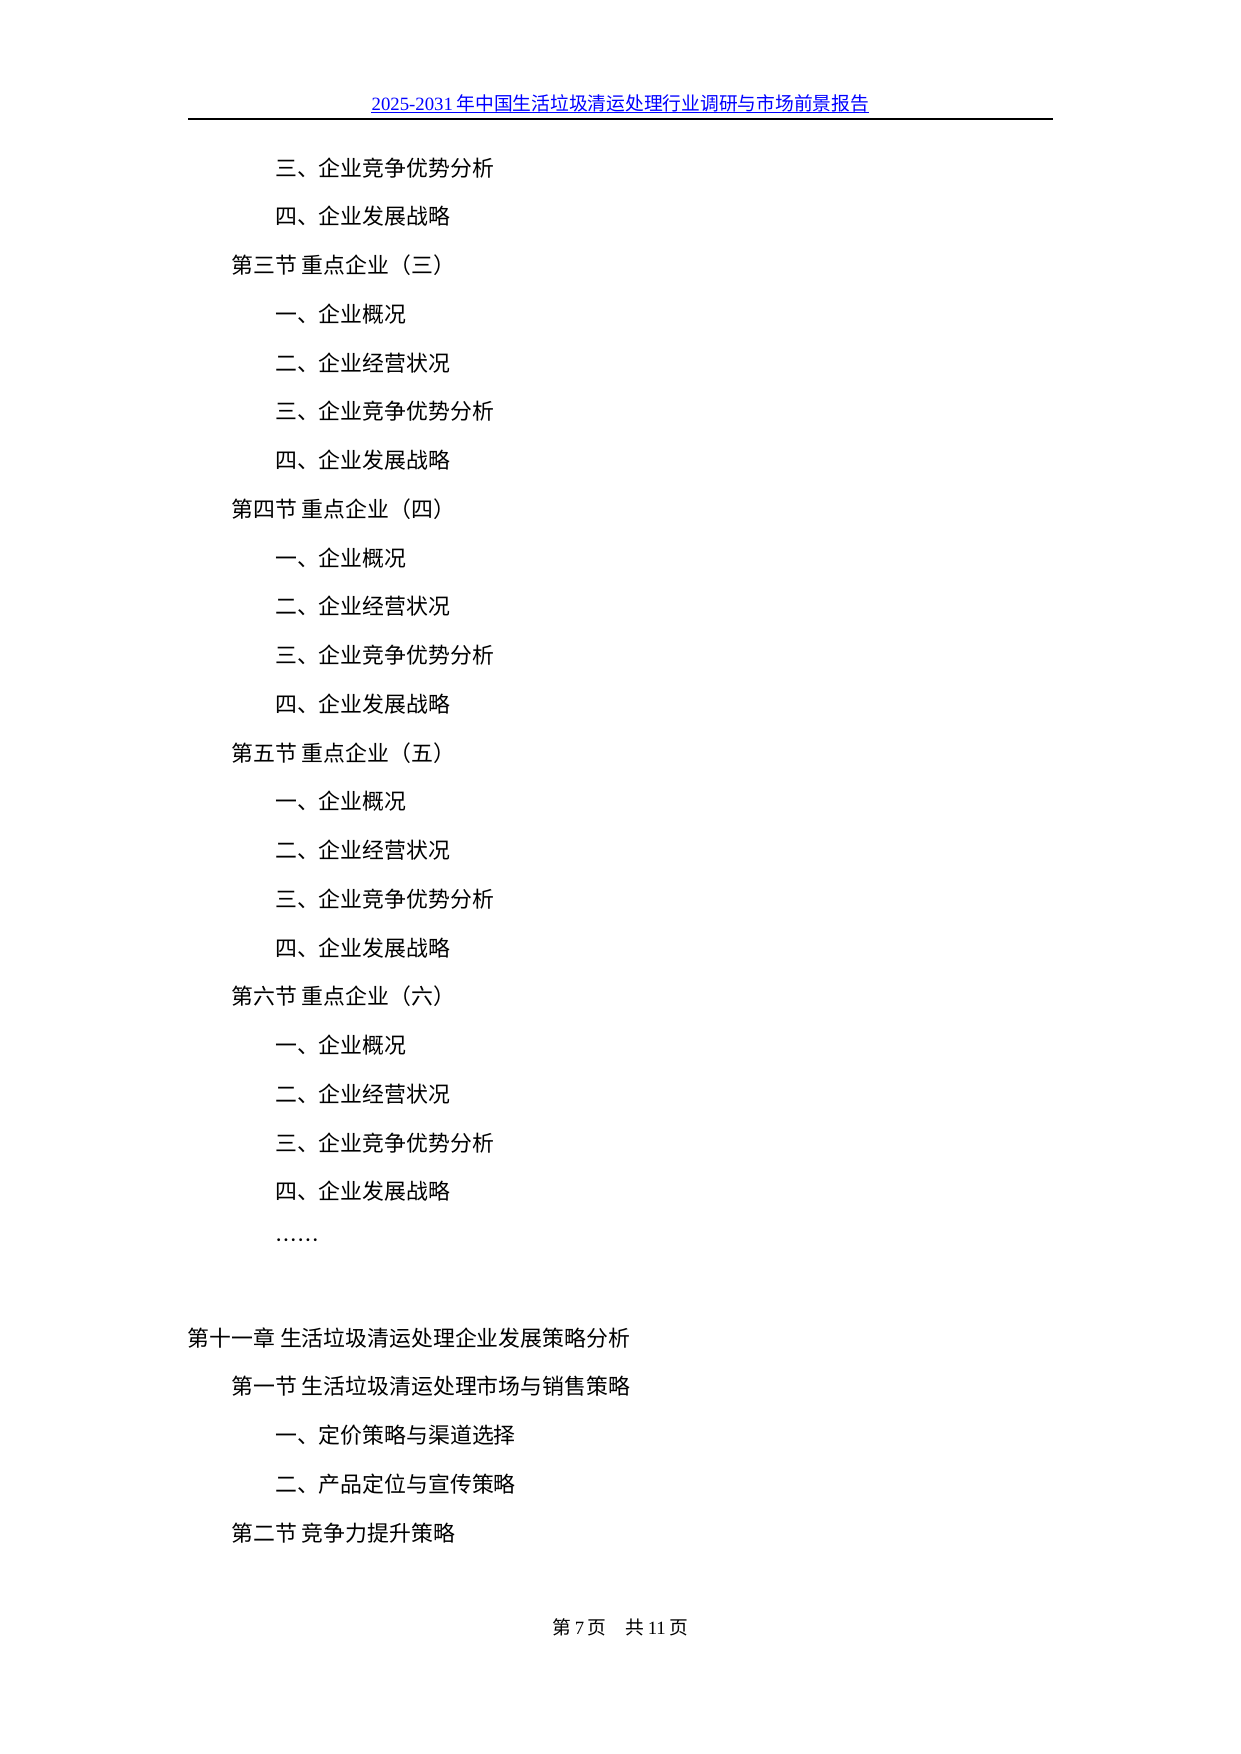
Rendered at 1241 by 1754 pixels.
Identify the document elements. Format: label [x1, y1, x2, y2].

text [187, 150, 1053, 1548]
